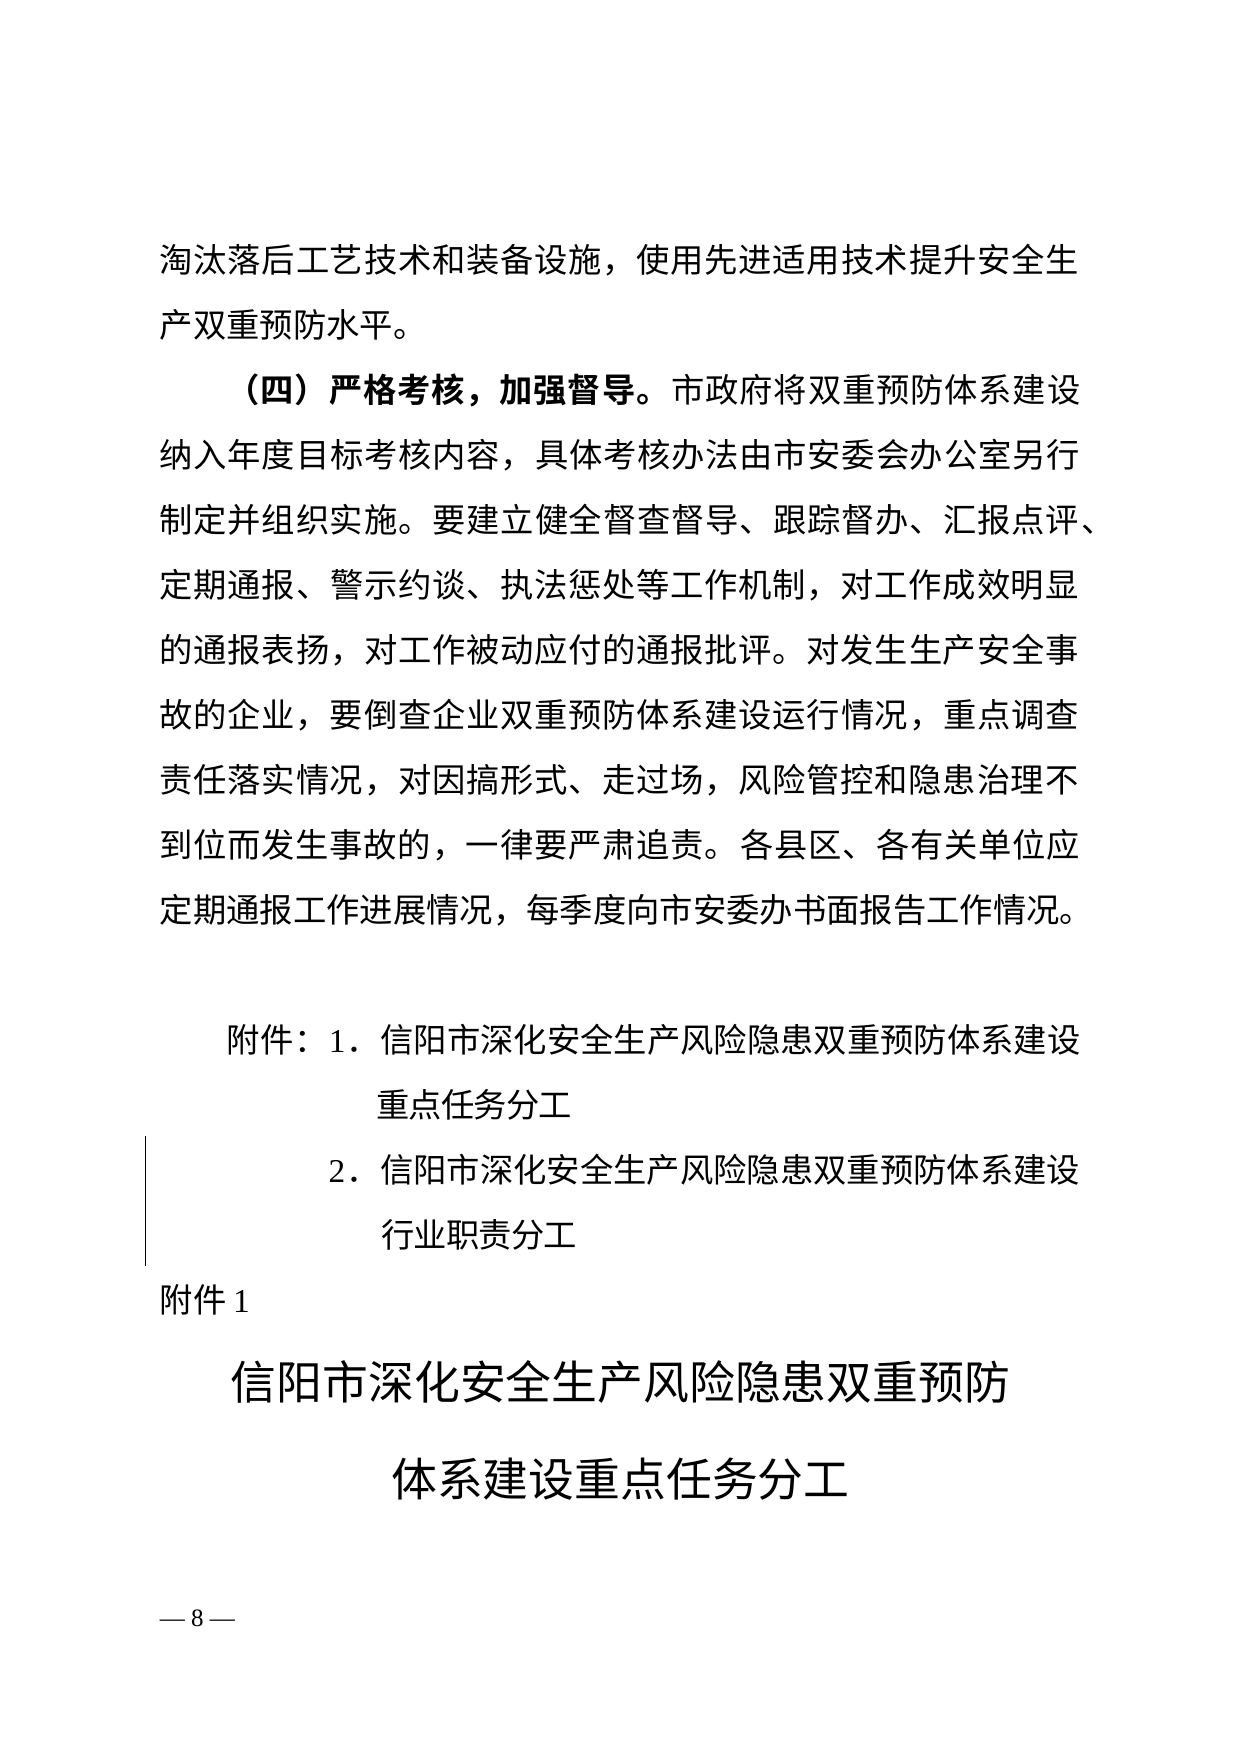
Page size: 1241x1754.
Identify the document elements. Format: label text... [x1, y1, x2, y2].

text 体系建设重点任务分工 [159, 1428, 1081, 1526]
text 附件1 [159, 1266, 1081, 1331]
text 附件：1．信阳市深化安全生产风险隐患双重预防体系建设重点任务分工 [226, 1006, 1081, 1136]
text 2．信阳市深化安全生产风险隐患双重预防体系建设行业职责分工 [159, 1136, 1081, 1266]
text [159, 226, 1081, 356]
text 信阳市深化安全生产风险隐患双重预防 [159, 1331, 1081, 1428]
text （四）严格考核，加强督导。市政府将双重预防体系建设纳入年度目标考核内容，具体考核办法由市安委会办公室另行制定并组织实施。要建立健全督查督导、跟踪督办、汇报点评、定期通报、警示约谈、执法惩处等工作机制，对工作成效明显的通报表扬，对工作被动应付的通报批评。对发生生产安全事故的企业，要倒查企业双重预防体系建设运行情况，重点调查责任落实情况，对因搞形式、走过场，风险管控和隐患治理不到位而发生事故的，一律要严肃追责。各县区、各有关单位应定期通报工作进展情况，每季度向市安委办书面报告工作情况。 [159, 356, 1081, 941]
